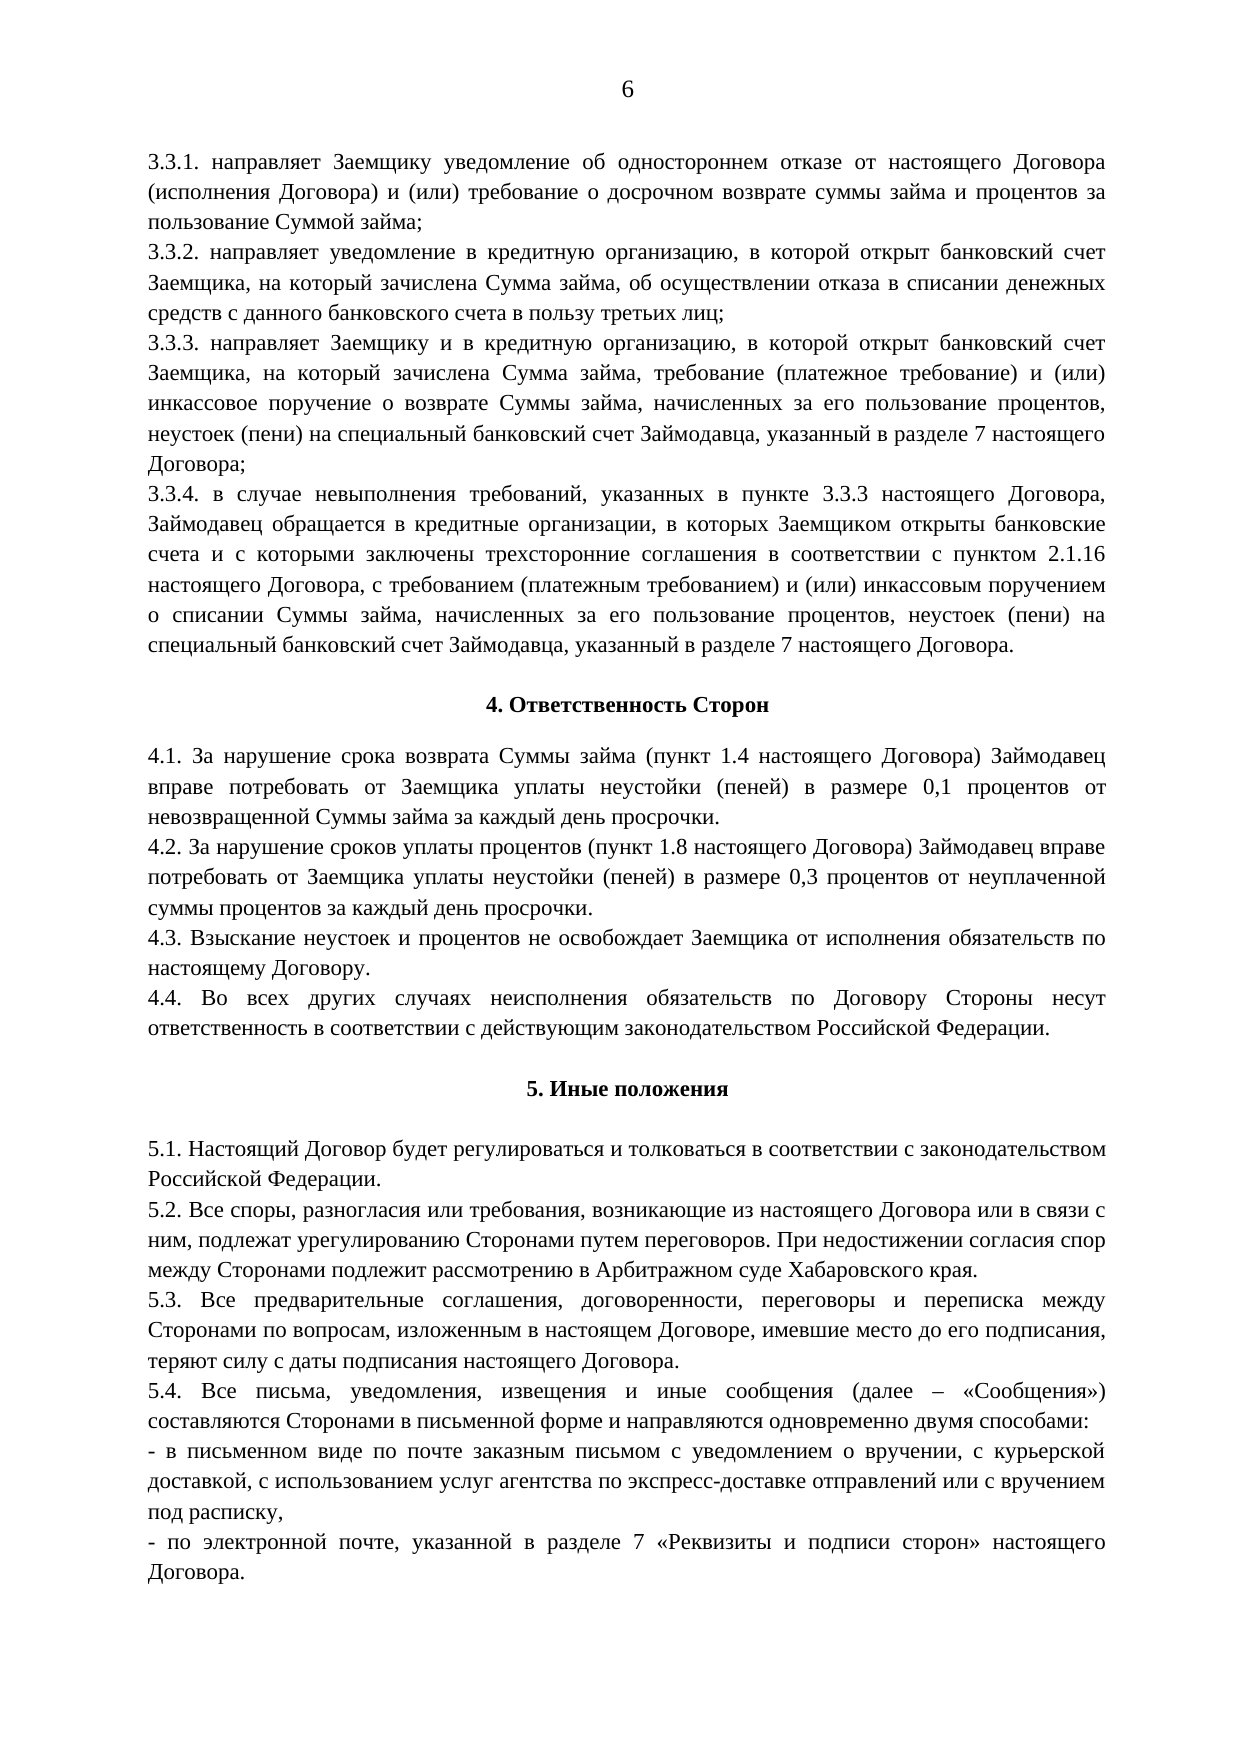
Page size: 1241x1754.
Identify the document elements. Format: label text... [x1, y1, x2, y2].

text 5.1. Настоящий Договор будет регулироваться и толковаться в соответствии с законодательством Российской Федерации. [148, 1135, 1107, 1192]
text - в письменном виде по почте заказным письмом с уведомлением о вручении, с курьерской доставкой, с использованием услуг агентства по экспресс-доставке отправлений или с вручением под расписку, [148, 1437, 1107, 1524]
text 3.3.4. в случае невыполнения требований, указанных в пункте 3.3.3 настоящего Договора, Займодавец обращается в кредитные организации, в которых Заемщиком открыты банковские счета и с которыми заключены трехсторонние соглашения в соответствии с пунктом 2.1.16 настоящего Договора, с требованием (платежным требованием) и (или) инкассовым поручением о списании Суммы займа, начисленных за его пользование процентов, неустоек (пени) на специальный банковский счет Займодавца, указанный в разделе 7 настоящего Договора. [148, 480, 1107, 657]
text 4.1. За нарушение срока возврата Суммы займа (пункт 1.4 настоящего Договора) Займодавец вправе потребовать от Заемщика уплаты неустойки (пеней) в размере 0,1 процентов от невозвращенной Суммы займа за каждый день просрочки. [148, 742, 1107, 829]
text - по электронной почте, указанной в разделе 7 «Реквизиты и подписи сторон» настоящего Договора. [148, 1528, 1107, 1584]
text 4.2. За нарушение сроков уплаты процентов (пункт 1.8 настоящего Договора) Займодавец вправе потребовать от Заемщика уплаты неустойки (пеней) в размере 0,3 процентов от неуплаченной суммы процентов за каждый день просрочки. [148, 833, 1107, 920]
text 5.4. Все письма, уведомления, извещения и иные сообщения (далее – «Сообщения») составляются Сторонами в письменной форме и направляются одновременно двумя способами: [148, 1377, 1107, 1433]
text 4.4. Во всех других случаях неисполнения обязательств по Договору Стороны несут ответственность в соответствии с действующим законодательством Российской Федерации. [148, 984, 1107, 1041]
text 5.3. Все предварительные соглашения, договоренности, переговоры и переписка между Сторонами по вопросам, изложенным в настоящем Договоре, имевшие место до его подписания, теряют силу с даты подписания настоящего Договора. [148, 1286, 1107, 1373]
text 3.3.3. направляет Заемщику и в кредитную организацию, в которой открыт банковский счет Заемщика, на который зачислена Сумма займа, требование (платежное требование) и (или) инкассовое поручение о возврате Суммы займа, начисленных за его пользование процентов, неустоек (пени) на специальный банковский счет Займодавца, указанный в разделе 7 настоящего Договора; [148, 329, 1107, 476]
text 4.3. Взыскание неустоек и процентов не освобождает Заемщика от исполнения обязательств по настоящему Договору. [148, 924, 1107, 980]
text 4. Ответственность Сторон [148, 691, 1107, 718]
text 5.2. Все споры, разногласия или требования, возникающие из настоящего Договора или в связи с ним, подлежат урегулированию Сторонами путем переговоров. При недостижении согласия спор между Сторонами подлежит рассмотрению в Арбитражном суде Хабаровского края. [148, 1196, 1107, 1282]
text 3.3.2. направляет уведомление в кредитную организацию, в которой открыт банковский счет Заемщика, на который зачислена Сумма займа, об осуществлении отказа в списании денежных средств с данного банковского счета в пользу третьих лиц; [148, 238, 1107, 325]
text 3.3.1. направляет Заемщику уведомление об одностороннем отказе от настоящего Договора (исполнения Договора) и (или) требование о досрочном возврате суммы займа и процентов за пользование Суммой займа; [148, 148, 1107, 234]
text 5. Иные положения [148, 1075, 1107, 1101]
